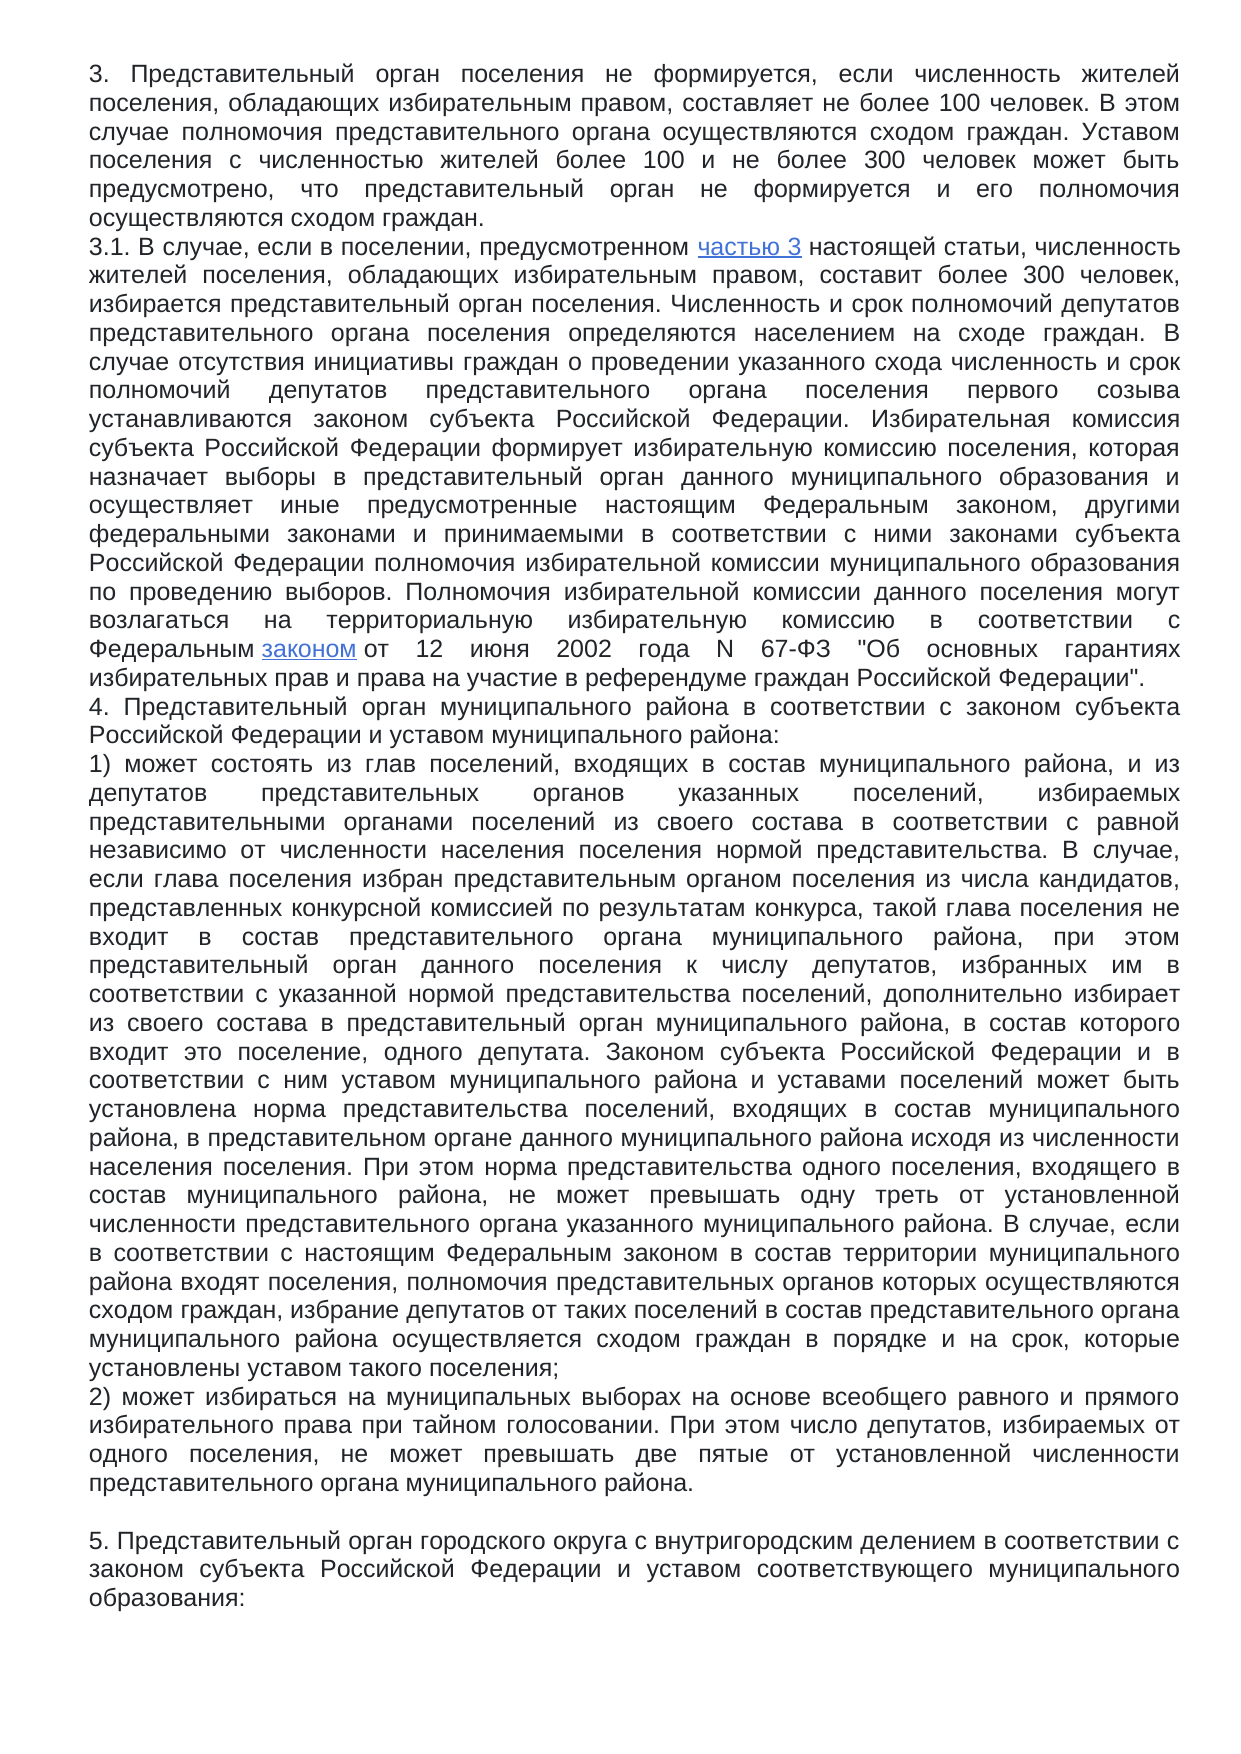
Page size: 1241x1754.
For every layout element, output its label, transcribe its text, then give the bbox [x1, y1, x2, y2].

text 4. Представительный орган муниципального района в соответствии с законом субъекта Российской Федерации и уставом муниципального района: [89, 692, 1181, 749]
text 2) может избираться на муниципальных выборах на основе всеобщего равного и прямого избирательного права при тайном голосовании. При этом число депутатов, избираемых от одного поселения, не может превышать две пятые от установленной численности представительного органа муниципального района. [89, 1382, 1181, 1497]
text 3.1. В случае, если в поселении, предусмотренном частью 3 настоящей статьи, численность жителей поселения, обладающих избирательным правом, составит более 300 человек, избирается представительный орган поселения. Численность и срок полномочий депутатов представительного органа поселения определяются населением на сходе граждан. В случае отсутствия инициативы граждан о проведении указанного схода численность и срок полномочий депутатов представительного органа поселения первого созыва устанавливаются законом субъекта Российской Федерации. Избирательная комиссия субъекта Российской Федерации формирует избирательную комиссию поселения, которая назначает выборы в представительный орган данного муниципального образования и осуществляет иные предусмотренные настоящим Федеральным законом, другими федеральными законами и принимаемыми в соответствии с ними законами субъекта Российской Федерации полномочия избирательной комиссии муниципального образования по проведению выборов. Полномочия избирательной комиссии данного поселения могут возлагаться на территориальную избирательную комиссию в соответствии с Федеральным законом от 12 июня 2002 года N 67-ФЗ "Об основных гарантиях избирательных прав и права на участие в референдуме граждан Российской Федерации". [89, 232, 1181, 692]
text 3. Представительный орган поселения не формируется, если численность жителей поселения, обладающих избирательным правом, составляет не более 100 человек. В этом случае полномочия представительного органа осуществляются сходом граждан. Уставом поселения с численностью жителей более 100 и не более 300 человек может быть предусмотрено, что представительный орган не формируется и его полномочия осуществляются сходом граждан. [89, 59, 1181, 232]
text 5. Представительный орган городского округа с внутригородским делением в соответствии с законом субъекта Российской Федерации и уставом соответствующего муниципального образования: [89, 1526, 1181, 1612]
text 1) может состоять из глав поселений, входящих в состав муниципального района, и из депутатов представительных органов указанных поселений, избираемых представительными органами поселений из своего состава в соответствии с равной независимо от численности населения поселения нормой представительства. В случае, если глава поселения избран представительным органом поселения из числа кандидатов, представленных конкурсной комиссией по результатам конкурса, такой глава поселения не входит в состав представительного органа муниципального района, при этом представительный орган данного поселения к числу депутатов, избранных им в соответствии с указанной нормой представительства поселений, дополнительно избирает из своего состава в представительный орган муниципального района, в состав которого входит это поселение, одного депутата. Законом субъекта Российской Федерации и в соответствии с ним уставом муниципального района и уставами поселений может быть установлена норма представительства поселений, входящих в состав муниципального района, в представительном органе данного муниципального района исходя из численности населения поселения. При этом норма представительства одного поселения, входящего в состав муниципального района, не может превышать одну треть от установленной численности представительного органа указанного муниципального района. В случае, если в соответствии с настоящим Федеральным законом в состав территории муниципального района входят поселения, полномочия представительных органов которых осуществляются сходом граждан, избрание депутатов от таких поселений в состав представительного органа муниципального района осуществляется сходом граждан в порядке и на срок, которые установлены уставом такого поселения; [89, 749, 1181, 1382]
